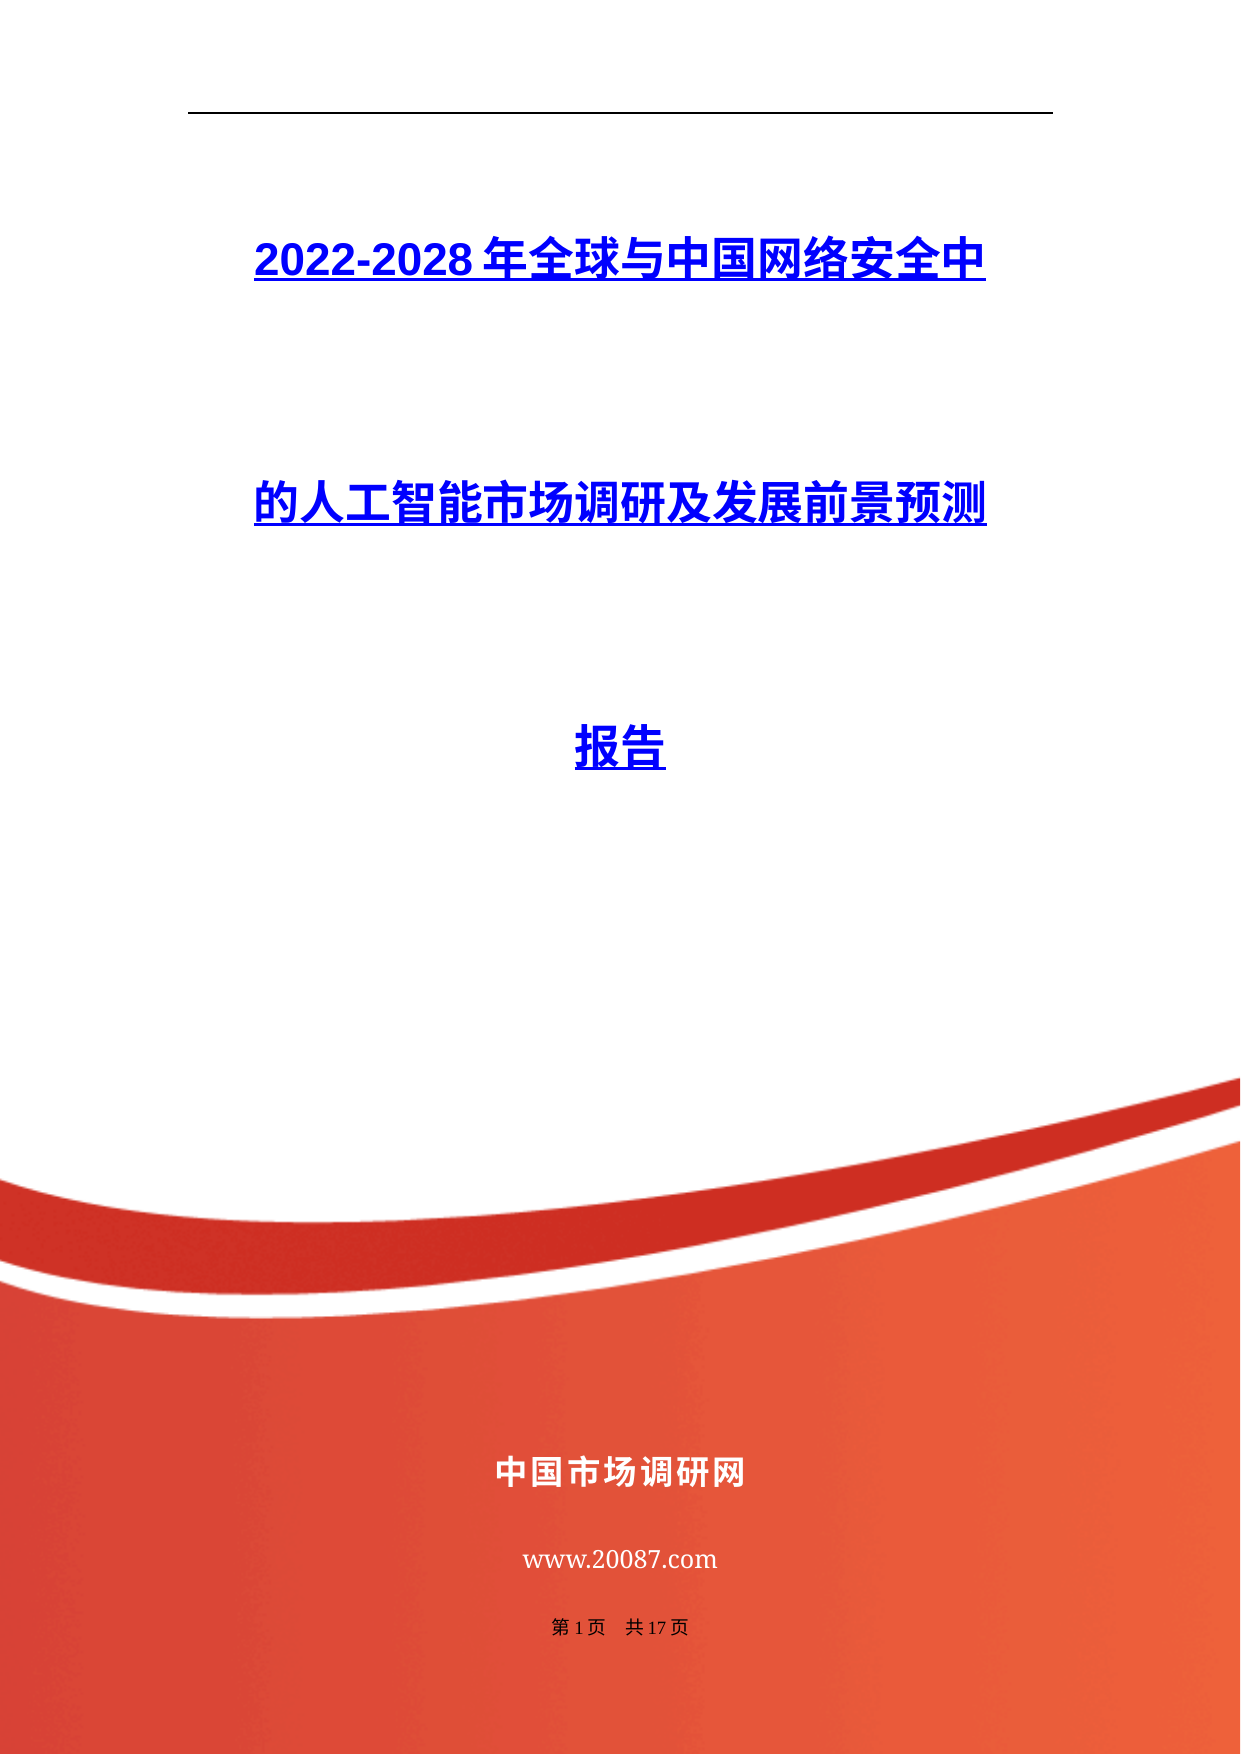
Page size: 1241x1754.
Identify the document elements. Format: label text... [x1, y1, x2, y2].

subtitle 中国市场调研网 [187, 1437, 1053, 1502]
table_header 2022-2028年全球与中国网络安全中的人工智能市场调研及发展前景预测报告 [188, 207, 1053, 871]
picture [0, 1006, 1241, 1754]
text www.20087.com [187, 1526, 1053, 1591]
